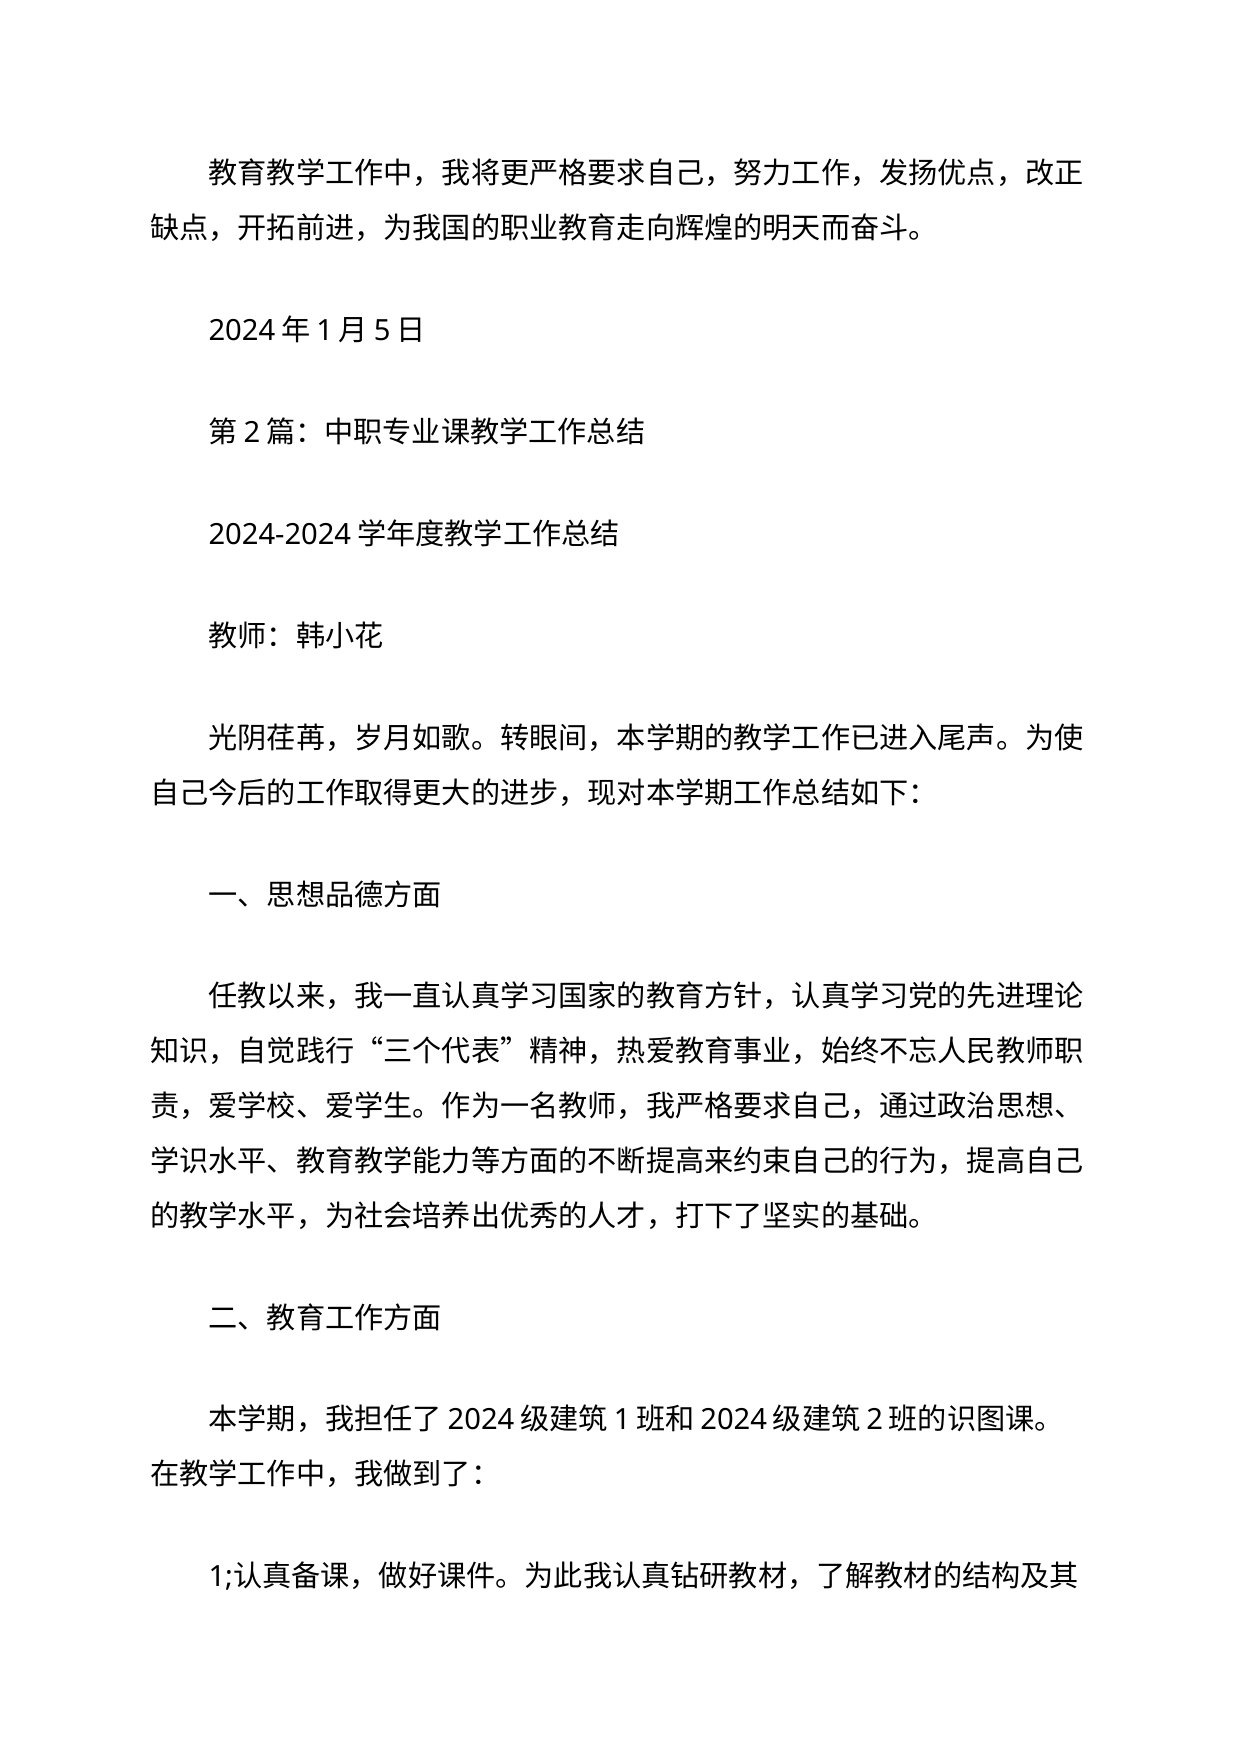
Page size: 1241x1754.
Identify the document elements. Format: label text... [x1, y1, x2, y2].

text 二、教育工作方面 [150, 1294, 1090, 1336]
text 2024-2024学年度教学工作总结 [150, 511, 1090, 553]
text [150, 1553, 1090, 1595]
text 光阴荏苒，岁月如歌。转眼间，本学期的教学工作已进入尾声。为使自己今后的工作取得更大的进步，现对本学期工作总结如下： [150, 714, 1090, 812]
text 教育教学工作中，我将更严格要求自己，努力工作，发扬优点，改正缺点，开拓前进，为我国的职业教育走向辉煌的明天而奋斗。 [150, 150, 1090, 247]
text 本学期，我担任了2024级建筑1班和2024级建筑2班的识图课。在教学工作中，我做到了： [150, 1396, 1090, 1493]
text 2024年1月5日 [150, 307, 1090, 349]
text 教师：韩小花 [150, 613, 1090, 655]
text 一、思想品德方面 [150, 871, 1090, 913]
text 任教以来，我一直认真学习国家的教育方针，认真学习党的先进理论知识，自觉践行“三个代表”精神，热爱教育事业，始终不忘人民教师职责，爱学校、爱学生。作为一名教师，我严格要求自己，通过政治思想、学识水平、教育教学能力等方面的不断提高来约束自己的行为，提高自己的教学水平，为社会培养出优秀的人才，打下了坚实的基础。 [150, 973, 1090, 1235]
text 第2篇：中职专业课教学工作总结 [150, 409, 1090, 451]
